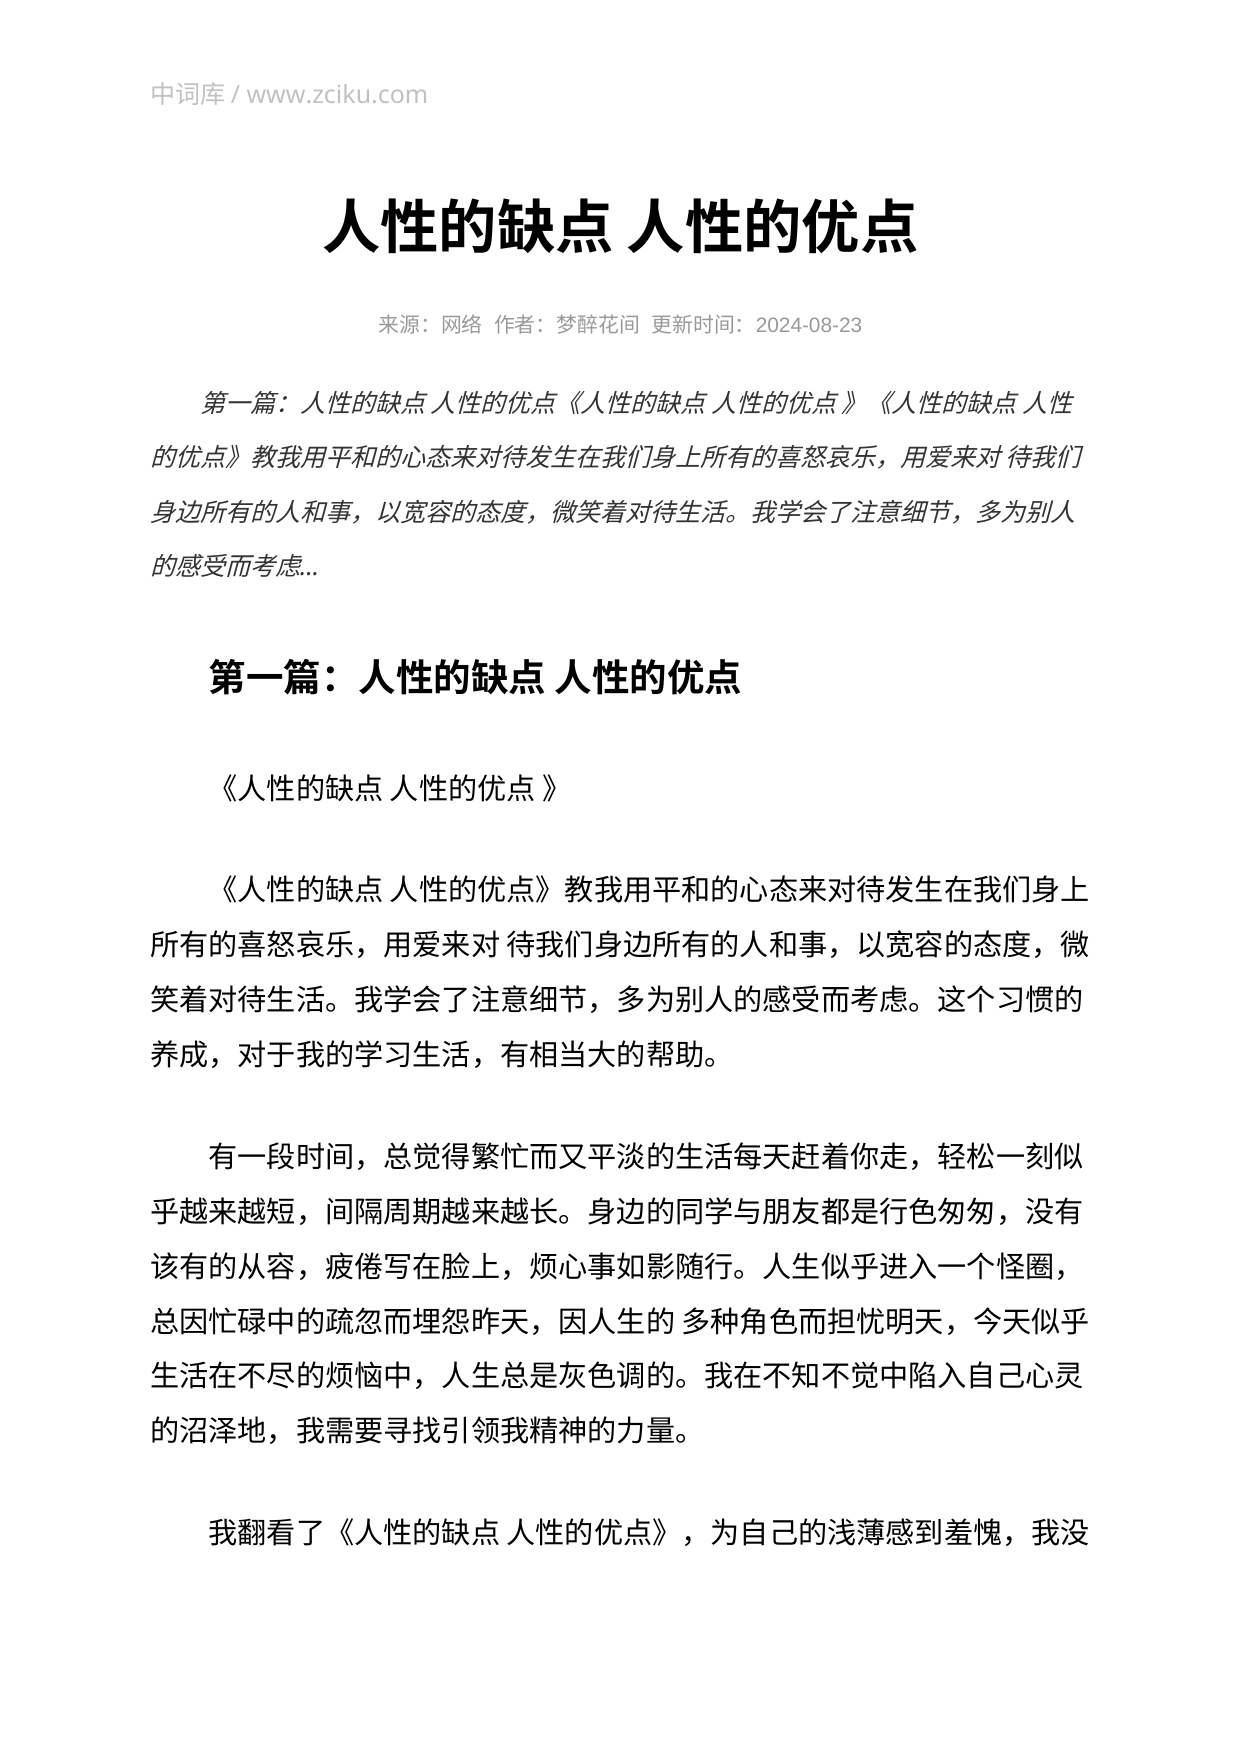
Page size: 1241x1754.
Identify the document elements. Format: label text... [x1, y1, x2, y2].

text 有一段时间，总觉得繁忙而又平淡的生活每天赶着你走，轻松一刻似乎越来越短，间隔周期越来越长。身边的同学与朋友都是行色匆匆，没有该有的从容，疲倦写在脸上，烦心事如影随行。人生似乎进入一个怪圈，总因忙碌中的疏忽而埋怨昨天，因人生的 多种角色而担忧明天，今天似乎生活在不尽的烦恼中，人生总是灰色调的。我在不知不觉中陷入自己心灵的沼泽地，我需要寻找引领我精神的力量。 [150, 1133, 1090, 1450]
subtitle 人性的缺点 人性的优点 [150, 181, 1090, 266]
text 《人性的缺点 人性的优点》教我用平和的心态来对待发生在我们身上所有的喜怒哀乐，用爱来对 待我们身边所有的人和事，以宽容的态度，微笑着对待生活。我学会了注意细节，多为别人的感受而考虑。这个习惯的养成，对于我的学习生活，有相当大的帮助。 [150, 867, 1090, 1074]
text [150, 1510, 1090, 1552]
text 《人性的缺点 人性的优点 》 [150, 765, 1090, 807]
text 来源：网络 作者：梦醉花间 更新时间：2024-08-23 [150, 313, 1090, 337]
text 第一篇：人性的缺点 人性的优点《人性的缺点 人性的优点 》《人性的缺点 人性的优点》教我用平和的心态来对待发生在我们身上所有的喜怒哀乐，用爱来对 待我们身边所有的人和事，以宽容的态度，微笑着对待生活。我学会了注意细节，多为别人的感受而考虑... [150, 383, 1090, 583]
text 第一篇：人性的缺点 人性的优点 [150, 648, 1090, 702]
